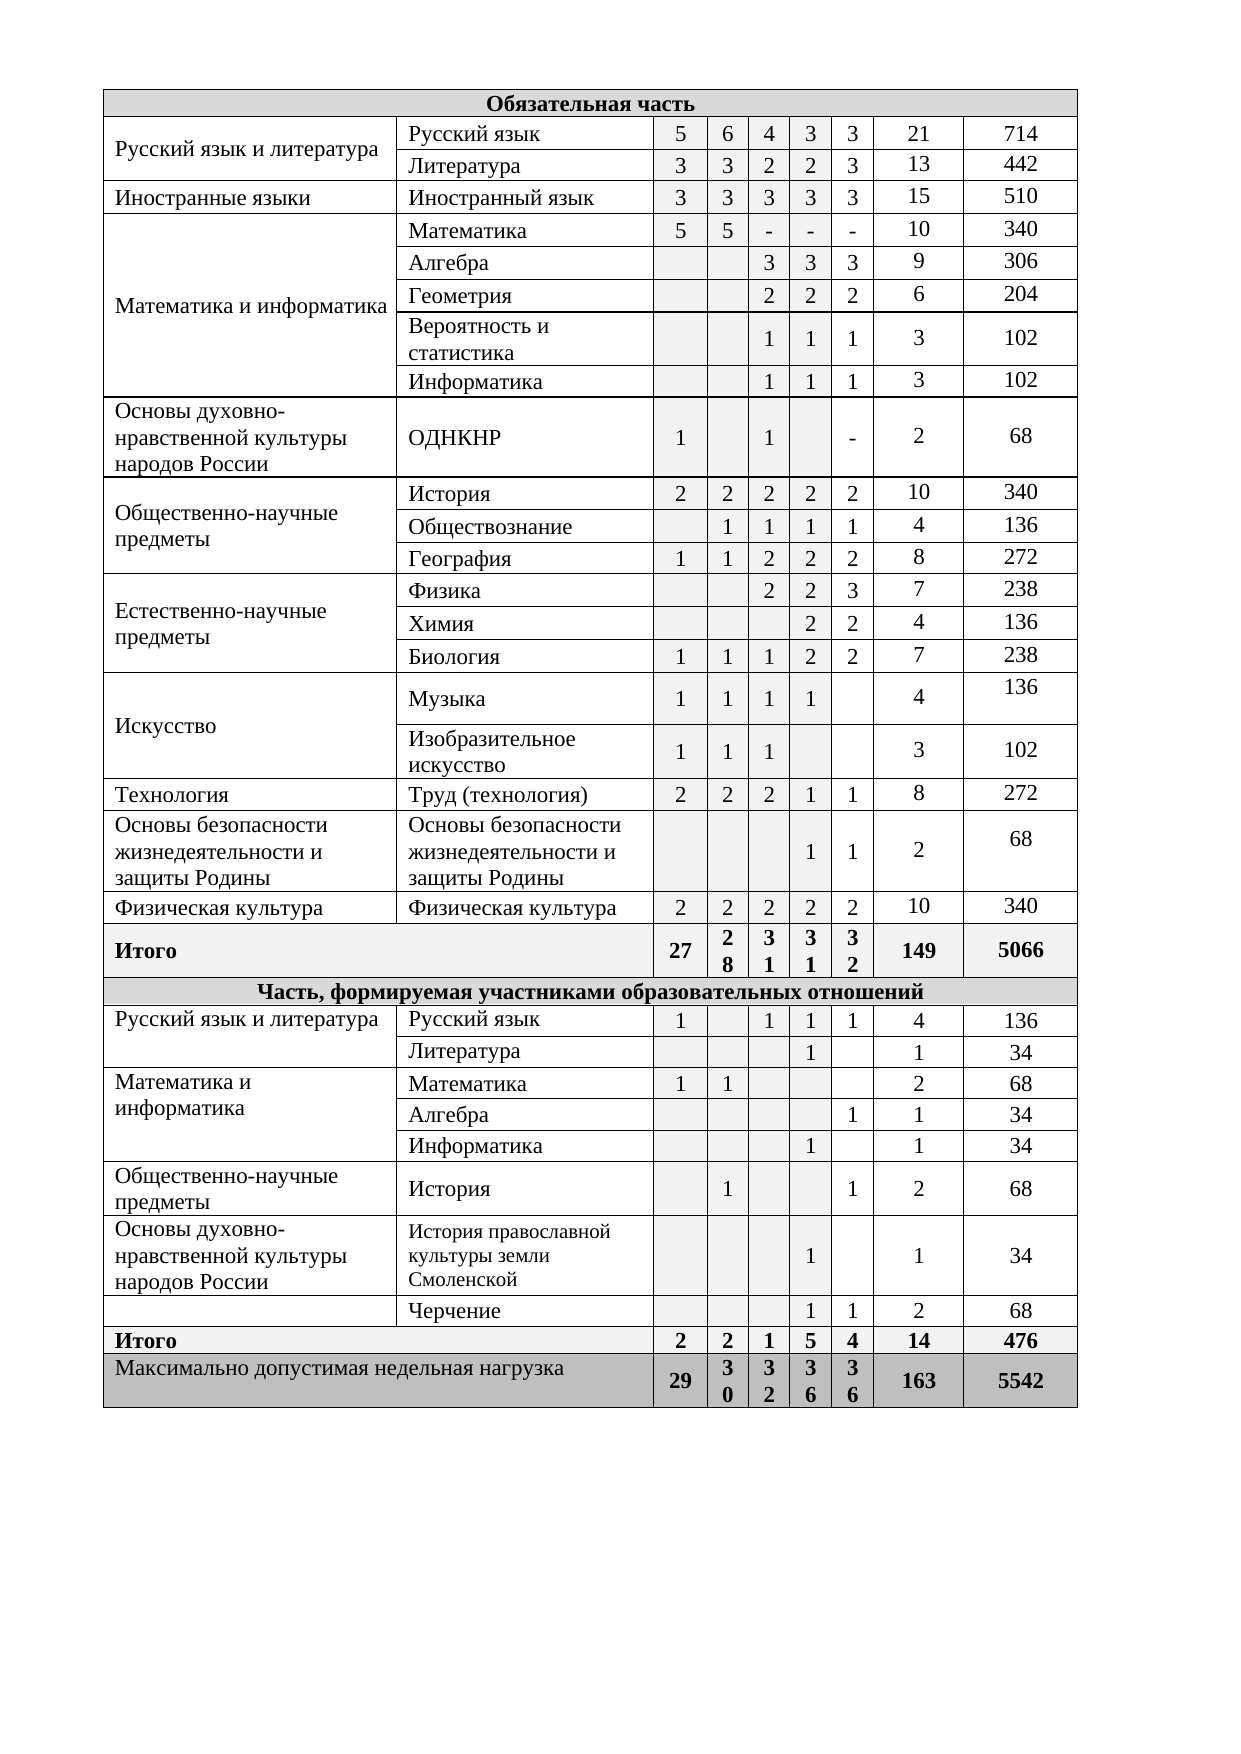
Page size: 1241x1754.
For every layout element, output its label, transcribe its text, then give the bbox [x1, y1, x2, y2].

table_cell - [832, 214, 873, 246]
table_cell 3 [874, 366, 963, 396]
table_cell Физическая культура [104, 892, 396, 923]
table_cell 30 [708, 1354, 748, 1407]
table_cell [749, 1162, 789, 1214]
table_cell 21 [874, 117, 963, 149]
table_cell История [397, 1162, 653, 1214]
table_cell [654, 1037, 707, 1067]
table_cell 3 [749, 247, 789, 278]
table_cell 1 [790, 811, 831, 891]
table_cell [749, 1296, 789, 1326]
table_cell [654, 1216, 707, 1294]
table_cell 4 [874, 607, 963, 639]
table_cell 1 [654, 640, 707, 672]
table_cell 1 [749, 366, 789, 396]
table_cell 2 [749, 150, 789, 180]
table_cell Технология [104, 779, 396, 810]
table_cell 9 [874, 247, 963, 278]
table_cell 1 [749, 398, 789, 476]
table_cell Биология [397, 640, 653, 672]
table_cell 3 [832, 574, 873, 606]
table_cell 3 [832, 117, 873, 149]
table_cell 2 [874, 811, 963, 891]
table_cell 8 [874, 543, 963, 573]
table_cell 68 [964, 1068, 1077, 1098]
table_cell 1 [749, 673, 789, 724]
table_cell [832, 673, 873, 724]
table_cell 1 [874, 1131, 963, 1161]
table_cell 4 [874, 1006, 963, 1036]
table_cell Алгебра [397, 247, 653, 278]
table_cell [708, 1131, 748, 1161]
table_cell 1 [708, 673, 748, 724]
table_cell 1 [654, 1006, 707, 1036]
table_cell 2 [874, 398, 963, 476]
table_cell 2 [832, 543, 873, 573]
table_cell 714 [964, 117, 1077, 149]
table_cell 3 [874, 725, 963, 778]
table_cell 4 [874, 673, 963, 724]
table_cell 1 [832, 811, 873, 891]
table_cell 2 [749, 478, 789, 509]
table_cell 1 [790, 1037, 831, 1067]
table_cell Русский язык [397, 117, 653, 149]
table_cell 1 [790, 1006, 831, 1036]
table_cell 7 [874, 574, 963, 606]
table_cell 1 [790, 1296, 831, 1326]
table_cell [708, 811, 748, 891]
table_cell [749, 1099, 789, 1129]
table_cell [832, 1131, 873, 1161]
table_cell [749, 811, 789, 891]
table_cell 29 [654, 1354, 707, 1407]
table_cell 1 [749, 725, 789, 778]
table_cell Геометрия [397, 280, 653, 311]
table_cell [832, 1068, 873, 1098]
table_cell 1 [832, 510, 873, 542]
table_cell 149 [874, 924, 963, 977]
table_cell 13 [874, 150, 963, 180]
table_cell 2 [790, 150, 831, 180]
table_cell 34 [964, 1131, 1077, 1161]
table_cell [749, 1131, 789, 1161]
table_cell [708, 280, 748, 311]
table_cell Основы безопасности жизнедеятельности и защиты Родины [104, 811, 396, 891]
table_cell 1 [874, 1037, 963, 1067]
table_cell 1 [790, 1131, 831, 1161]
table_cell [654, 247, 707, 278]
table_cell 2 [790, 892, 831, 923]
table_cell [654, 574, 707, 606]
table_cell 4 [749, 117, 789, 149]
table_cell 5066 [964, 924, 1077, 977]
table_cell Общественно-научные предметы [104, 1162, 396, 1214]
table_cell 1 [708, 1162, 748, 1214]
table_cell 2 [790, 478, 831, 509]
table_cell 1 [832, 313, 873, 365]
table_cell 2 [874, 1162, 963, 1214]
table_cell [790, 1162, 831, 1214]
table_cell 2 [832, 280, 873, 311]
table_cell 3 [790, 117, 831, 149]
table_cell [832, 1216, 873, 1294]
table_cell [654, 313, 707, 365]
table_cell [749, 1216, 789, 1294]
table_cell [749, 1037, 789, 1067]
table_cell [790, 1068, 831, 1098]
table_cell 6 [874, 280, 963, 311]
table_cell 2 [749, 543, 789, 573]
table_cell [104, 1296, 396, 1326]
table_cell 68 [964, 1296, 1077, 1326]
table_cell 68 [964, 811, 1077, 891]
table_cell 510 [964, 181, 1077, 213]
table_cell Естественно-научные предметы [104, 574, 396, 672]
table_cell 2 [654, 1327, 707, 1353]
table_cell 3 [654, 181, 707, 213]
table_cell Математика и информатика [104, 1068, 396, 1161]
table_cell 238 [964, 574, 1077, 606]
table_cell [654, 811, 707, 891]
table_cell 2 [790, 543, 831, 573]
table_cell 2 [874, 1296, 963, 1326]
table_cell Музыка [397, 673, 653, 724]
table_cell 2 [654, 779, 707, 810]
table_cell ОДНКНР [397, 398, 653, 476]
table_cell 1 [790, 366, 831, 396]
table_cell 3 [654, 150, 707, 180]
table_cell 32 [832, 924, 873, 977]
table_cell 3 [708, 150, 748, 180]
table_cell 68 [964, 398, 1077, 476]
table_cell Физика [397, 574, 653, 606]
table_cell 102 [964, 725, 1077, 778]
table_cell 27 [654, 924, 707, 977]
table_cell 1 [708, 725, 748, 778]
table_cell 1 [832, 1296, 873, 1326]
table_cell 2 [832, 640, 873, 672]
table_cell - [790, 214, 831, 246]
table_cell 1 [708, 1068, 748, 1098]
table_cell 15 [874, 181, 963, 213]
table_cell 3 [749, 181, 789, 213]
table_cell 136 [964, 1006, 1077, 1036]
table_cell Максимально допустимая недельная нагрузка [104, 1354, 653, 1407]
table_cell 2 [708, 1327, 748, 1353]
table_cell [708, 607, 748, 639]
table_cell 1 [708, 510, 748, 542]
table_cell 1 [832, 1006, 873, 1036]
table_cell Основы духовно-нравственной культуры народов России [104, 398, 396, 476]
table_cell 3 [832, 247, 873, 278]
table_cell 31 [790, 924, 831, 977]
table_cell [749, 1068, 789, 1098]
table_cell [790, 398, 831, 476]
table_cell 10 [874, 214, 963, 246]
table_cell 3 [708, 181, 748, 213]
table_cell - [832, 398, 873, 476]
table_cell Математика [397, 214, 653, 246]
table_cell [708, 313, 748, 365]
table_cell 1 [790, 1216, 831, 1294]
table_cell [708, 1099, 748, 1129]
table_cell [708, 247, 748, 278]
table_cell Итого [104, 924, 653, 977]
table_cell [654, 280, 707, 311]
table_cell 68 [964, 1162, 1077, 1214]
table_cell 1 [749, 1006, 789, 1036]
table_cell 6 [708, 117, 748, 149]
table_cell 10 [874, 892, 963, 923]
table_cell Труд (технология) [397, 779, 653, 810]
table_cell Информатика [397, 366, 653, 396]
table_cell 272 [964, 779, 1077, 810]
table_cell [654, 1162, 707, 1214]
table_cell [832, 1037, 873, 1067]
table_cell 238 [964, 640, 1077, 672]
table_cell 102 [964, 366, 1077, 396]
table_cell Часть, формируемая участниками образовательных отношений [104, 978, 1077, 1004]
table_cell 3 [832, 181, 873, 213]
table_cell [708, 398, 748, 476]
table_cell [708, 1296, 748, 1326]
table_cell Литература [397, 150, 653, 180]
table_cell Общественно-научные предметы [104, 478, 396, 573]
table_cell Физическая культура [397, 892, 653, 923]
table_cell [708, 1216, 748, 1294]
table_cell 272 [964, 543, 1077, 573]
table_cell 1 [749, 640, 789, 672]
table_cell Иностранный язык [397, 181, 653, 213]
table_cell 2 [749, 574, 789, 606]
table_cell 476 [964, 1327, 1077, 1353]
table_cell 1 [654, 398, 707, 476]
table_cell 1 [790, 313, 831, 365]
table_cell [790, 725, 831, 778]
table_cell [654, 366, 707, 396]
table_cell Алгебра [397, 1099, 653, 1129]
table_cell [832, 725, 873, 778]
table_cell Основы безопасности жизнедеятельности и защиты Родины [397, 811, 653, 891]
table_cell 36 [832, 1354, 873, 1407]
table_cell 340 [964, 214, 1077, 246]
table_cell 2 [708, 478, 748, 509]
table_cell 5542 [964, 1354, 1077, 1407]
table_cell 3 [790, 247, 831, 278]
table_cell [654, 1296, 707, 1326]
table_cell 36 [790, 1354, 831, 1407]
table_cell [708, 366, 748, 396]
table_cell 2 [654, 478, 707, 509]
table_cell 1 [654, 543, 707, 573]
table_cell [654, 607, 707, 639]
table_cell 2 [790, 607, 831, 639]
table_cell 204 [964, 280, 1077, 311]
table_cell Основы духовно-нравственной культуры народов России [104, 1216, 396, 1294]
table_cell 136 [964, 673, 1077, 724]
table_cell 28 [708, 924, 748, 977]
table_cell 5 [654, 117, 707, 149]
table_cell [654, 1099, 707, 1129]
table_cell Русский язык и литература [104, 117, 396, 180]
table_cell [708, 1037, 748, 1067]
table_cell Вероятность и статистика [397, 313, 653, 365]
table_cell 1 [832, 366, 873, 396]
table_cell 2 [708, 892, 748, 923]
table_cell 2 [832, 892, 873, 923]
table_cell 32 [749, 1354, 789, 1407]
table_cell 3 [874, 313, 963, 365]
table_cell 1 [749, 510, 789, 542]
table_cell 5 [790, 1327, 831, 1353]
table_cell [708, 574, 748, 606]
table_cell [708, 1006, 748, 1036]
table_cell 2 [749, 892, 789, 923]
table_cell 1 [654, 673, 707, 724]
table_cell Итого [104, 1327, 653, 1353]
table_cell 2 [874, 1068, 963, 1098]
table_cell 1 [832, 779, 873, 810]
table_cell 1 [790, 779, 831, 810]
table_cell 8 [874, 779, 963, 810]
table_cell Обществознание [397, 510, 653, 542]
table_cell [749, 607, 789, 639]
table_cell 1 [749, 1327, 789, 1353]
table_cell Иностранные языки [104, 181, 396, 213]
table_cell 102 [964, 313, 1077, 365]
table_cell 1 [654, 1068, 707, 1098]
table_cell 14 [874, 1327, 963, 1353]
table_cell 340 [964, 892, 1077, 923]
table_cell 3 [832, 150, 873, 180]
table_cell 34 [964, 1216, 1077, 1294]
table_cell 3 [790, 181, 831, 213]
table_cell География [397, 543, 653, 573]
table_cell 5 [654, 214, 707, 246]
table_cell 2 [749, 280, 789, 311]
table_cell 4 [874, 510, 963, 542]
table_cell [654, 510, 707, 542]
table_cell История [397, 478, 653, 509]
table_cell 2 [708, 779, 748, 810]
table_cell 5 [708, 214, 748, 246]
table_cell 136 [964, 607, 1077, 639]
table_cell Русский язык и литература [104, 1006, 396, 1067]
table_cell 34 [964, 1037, 1077, 1067]
table_cell 1 [654, 725, 707, 778]
table_cell Информатика [397, 1131, 653, 1161]
table_cell 34 [964, 1099, 1077, 1129]
table_cell Черчение [397, 1296, 653, 1326]
table_cell 306 [964, 247, 1077, 278]
table_cell 2 [832, 478, 873, 509]
table_cell 1 [708, 640, 748, 672]
table_cell 1 [832, 1099, 873, 1129]
table_cell История православной культуры земли Смоленской [397, 1216, 653, 1294]
table_cell 163 [874, 1354, 963, 1407]
table_cell Обязательная часть [104, 90, 1077, 116]
table_cell 2 [790, 280, 831, 311]
table_cell 1 [749, 313, 789, 365]
table_cell Искусство [104, 673, 396, 778]
table_cell Изобразительное искусство [397, 725, 653, 778]
table_cell 1 [874, 1216, 963, 1294]
table_cell [790, 1099, 831, 1129]
table_cell 136 [964, 510, 1077, 542]
table_cell Математика [397, 1068, 653, 1098]
table_cell 2 [832, 607, 873, 639]
table_cell Литература [397, 1037, 653, 1067]
table_cell 1 [832, 1162, 873, 1214]
table_cell 2 [790, 640, 831, 672]
table_cell 2 [749, 779, 789, 810]
table_cell 7 [874, 640, 963, 672]
table_cell Русский язык [397, 1006, 653, 1036]
table_cell Химия [397, 607, 653, 639]
table_cell 1 [874, 1099, 963, 1129]
table_cell 31 [749, 924, 789, 977]
table_cell 2 [654, 892, 707, 923]
table_cell 10 [874, 478, 963, 509]
table_cell 1 [708, 543, 748, 573]
table_cell 4 [832, 1327, 873, 1353]
table_cell 340 [964, 478, 1077, 509]
table_cell 2 [790, 574, 831, 606]
table_cell - [749, 214, 789, 246]
table_cell 1 [790, 510, 831, 542]
table_cell 1 [790, 673, 831, 724]
table_cell 442 [964, 150, 1077, 180]
table_cell [654, 1131, 707, 1161]
table_cell Математика и информатика [104, 214, 396, 396]
